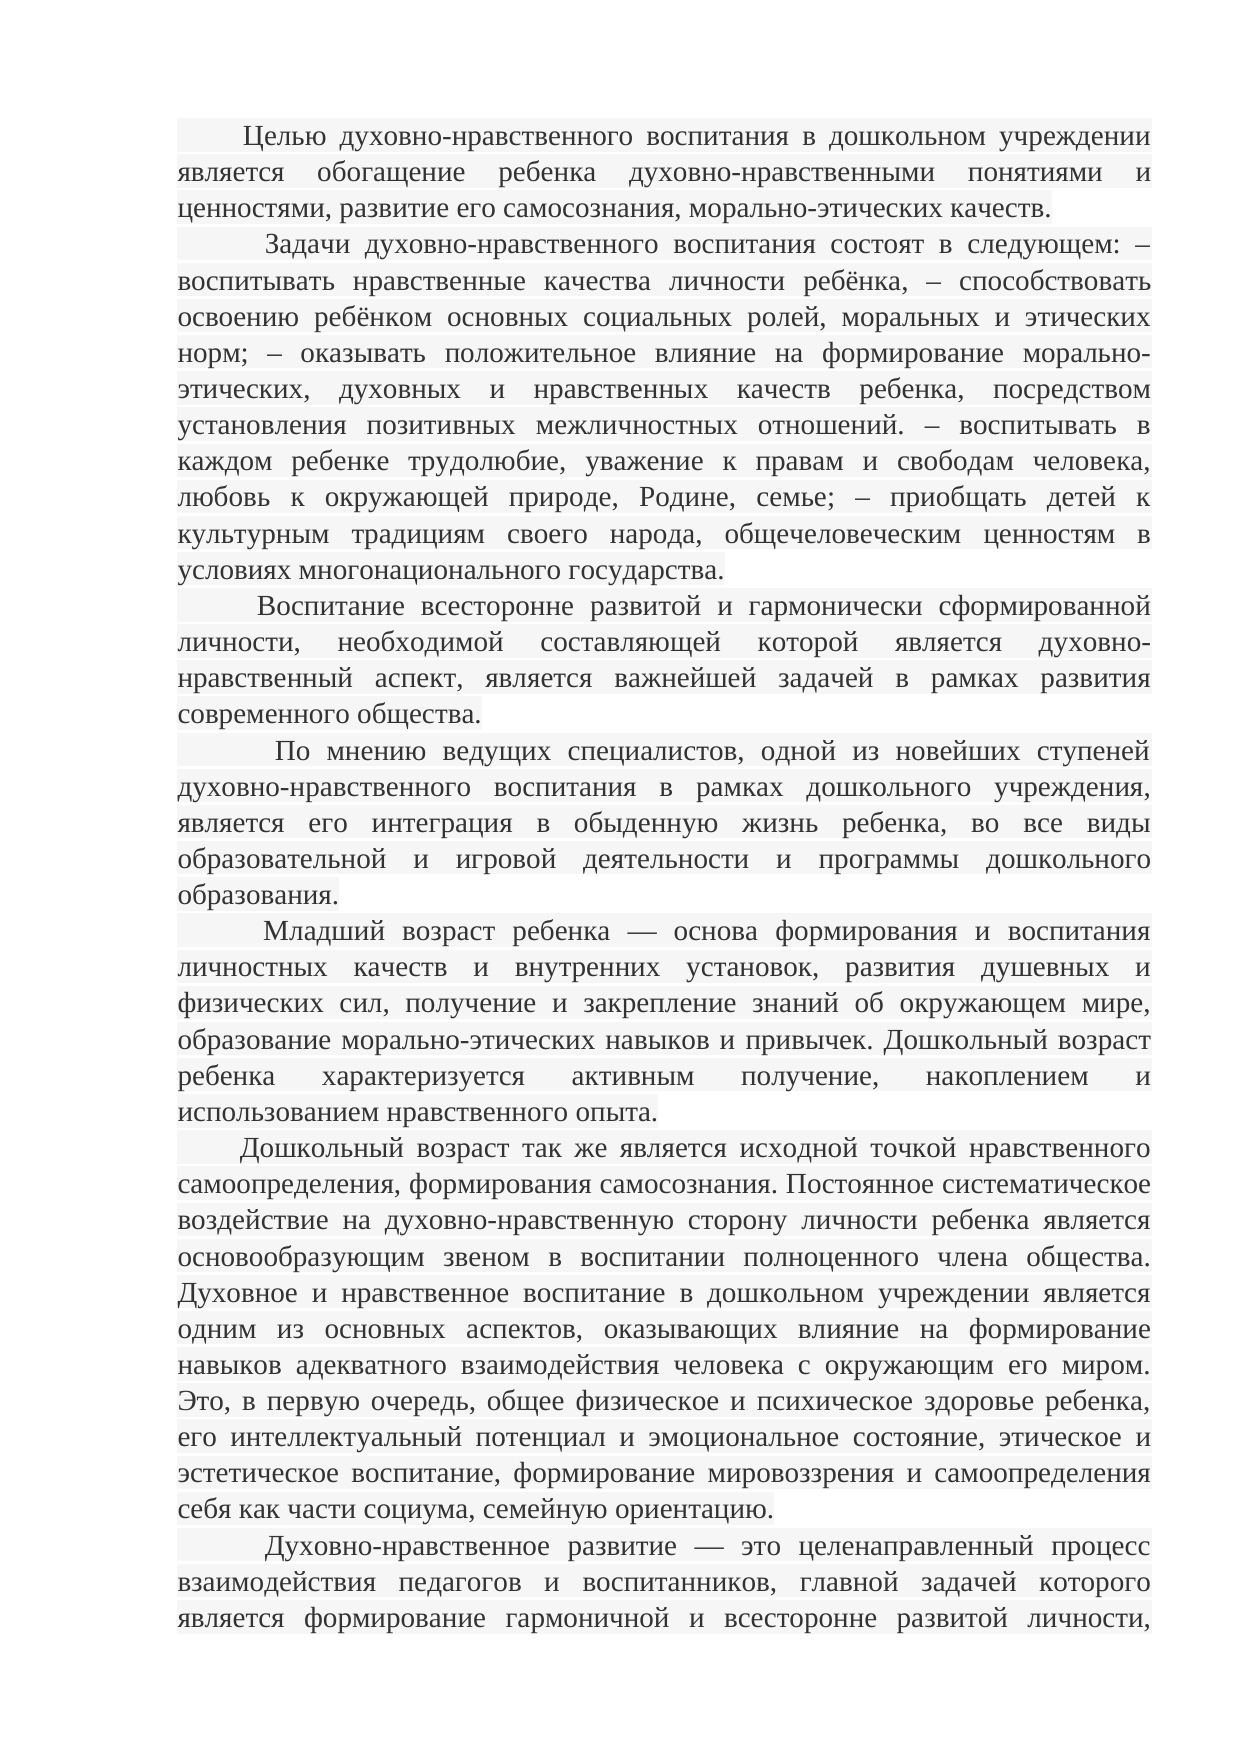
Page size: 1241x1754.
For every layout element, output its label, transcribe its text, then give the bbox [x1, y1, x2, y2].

text Воспитание всесторонне развитой и гармонически сформированной личности, необходимой составляющей которой является духовно-нравственный аспект, является важнейшей задачей в рамках развития современного общества. [177, 694, 1152, 730]
text Целью духовно-нравственного воспитания в дошкольном учреждении является обогащение ребенка духовно-нравственными понятиями и ценностями, развитие его самосознания, морально-этических качеств. [177, 188, 1152, 224]
text Младший возраст ребенка — основа формирования и воспитания личностных качеств и внутренних установок, развития душевных и физических сил, получение и закрепление знаний об окружающем мире, образование морально-этических навыков и привычек. Дошкольный возраст ребенка характеризуется активным получение, накоплением и использованием нравственного опыта. [177, 1091, 1152, 1128]
text По мнению ведущих специалистов, одной из новейших ступеней духовно-нравственного воспитания в рамках дошкольного учреждения, является его интеграция в обыденную жизнь ребенка, во все виды образовательной и игровой деятельности и программы дошкольного образования. [177, 874, 1152, 911]
